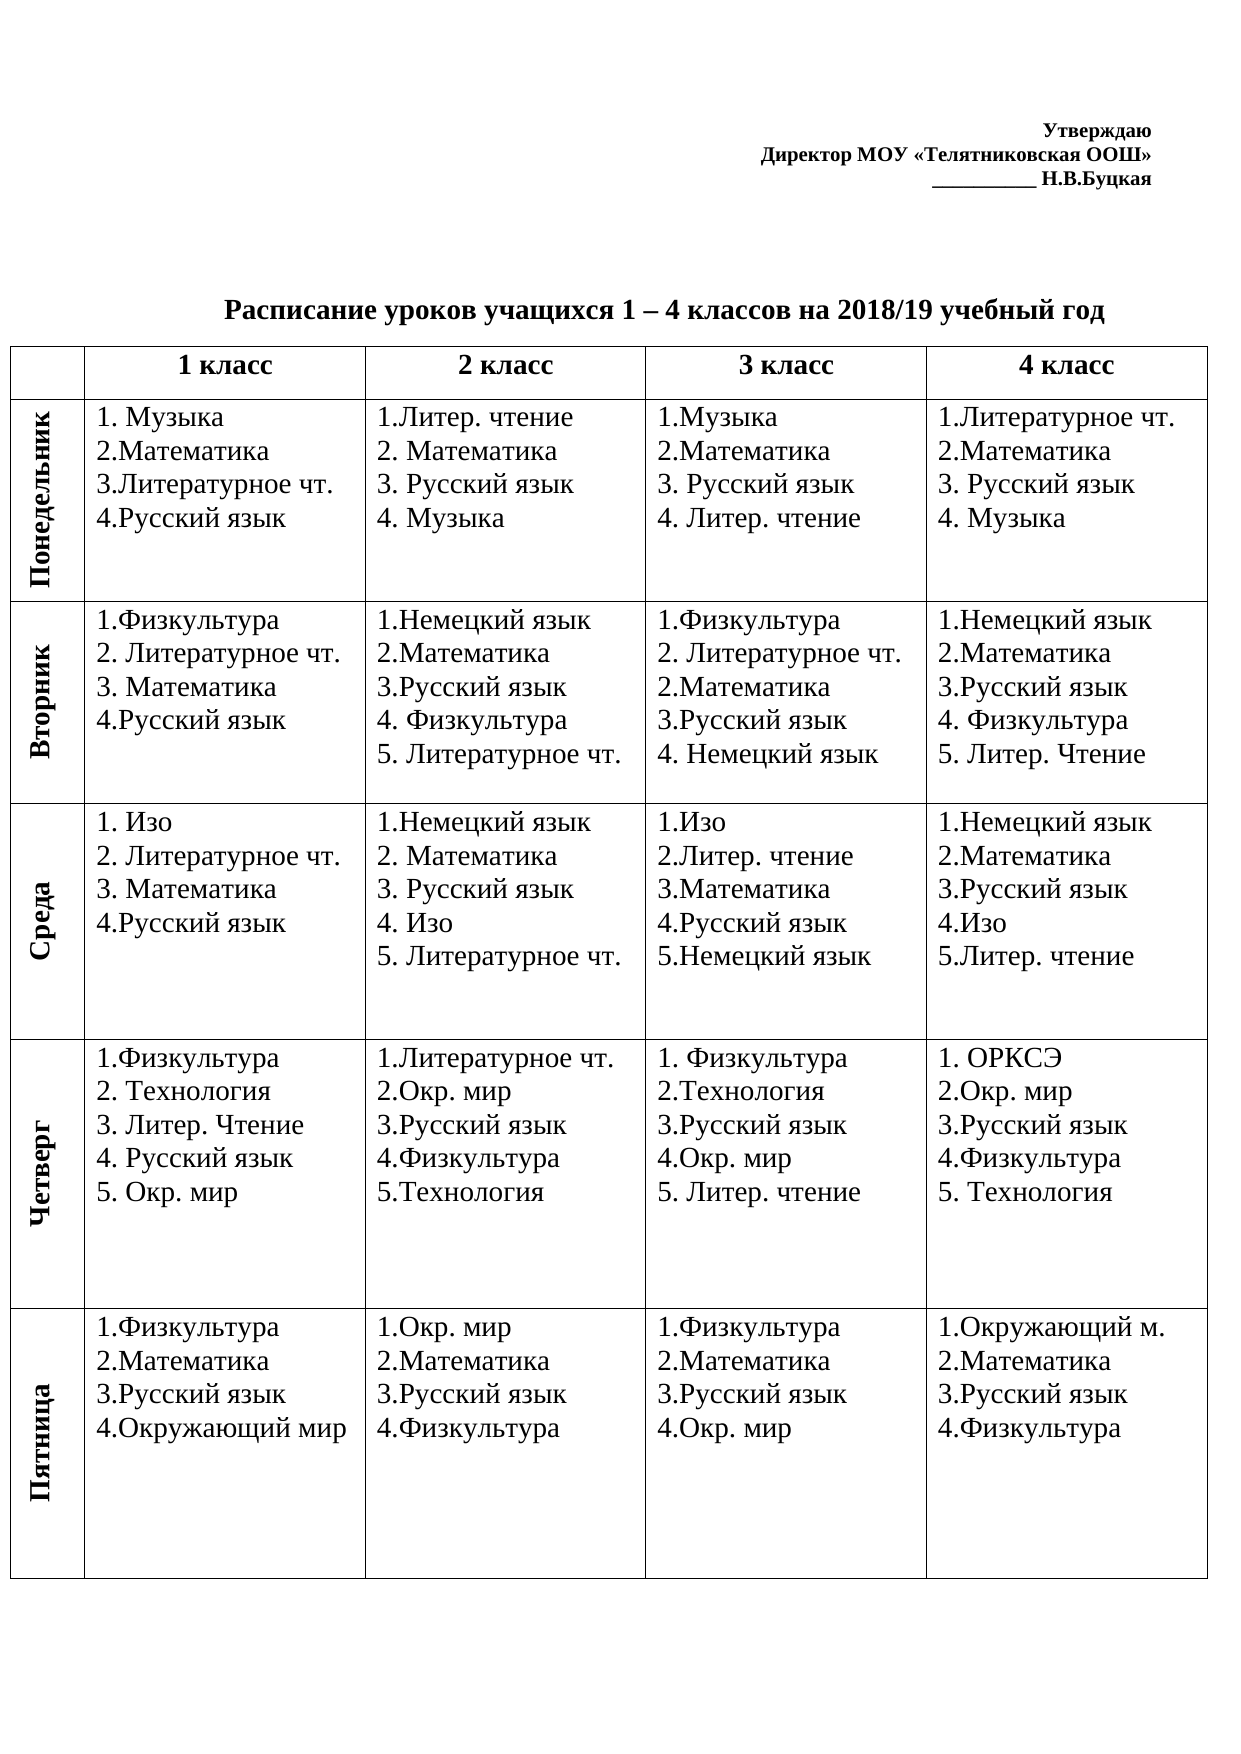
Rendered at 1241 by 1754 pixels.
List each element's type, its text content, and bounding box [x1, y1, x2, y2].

table_cell 1.Изо 2.Литер. чтение 3.Математика 4.Русский язык 5.Немецкий язык [646, 804, 926, 1039]
table_cell 1. Музыка 2.Математика 3.Литературное чт. 4.Русский язык [85, 400, 365, 601]
table_header 1 класс [85, 347, 365, 398]
table_cell 1.Литературное чт. 2.Окр. мир 3.Русский язык 4.Физкультура 5.Технология [366, 1040, 645, 1308]
table_cell 1.Немецкий язык 2.Математика 3.Русский язык 4. Физкультура 5. Литер. Чтение [927, 602, 1207, 803]
table_cell 1.Окр. мир 2.Математика 3.Русский язык 4.Физкультура [366, 1309, 645, 1578]
table_cell 1.Физкультура 2.Математика 3.Русский язык 4.Окружающий мир [85, 1309, 365, 1578]
text Расписание уроков учащихся 1 – 4 классов на 2018/19 учебный год [177, 292, 1152, 325]
table_cell 1. ОРКСЭ 2.Окр. мир 3.Русский язык 4.Физкультура 5. Технология [927, 1040, 1207, 1308]
table_cell 1.Немецкий язык 2.Математика 3.Русский язык 4. Физкультура 5. Литературное чт. [366, 602, 645, 803]
table_cell 1.Литер. чтение 2. Математика 3. Русский язык 4. Музыка [366, 400, 645, 601]
table_cell 1.Немецкий язык 2. Математика 3. Русский язык 4. Изо 5. Литературное чт. [366, 804, 645, 1039]
text Утверждаю [177, 118, 1152, 142]
table_cell Четверг [11, 1040, 84, 1308]
table_cell Понедельник [11, 400, 84, 601]
table_cell 1.Физкультура 2.Математика 3.Русский язык 4.Окр. мир [646, 1309, 926, 1578]
table_cell 1.Физкультура 2. Технология 3. Литер. Чтение 4. Русский язык 5. Окр. мир [85, 1040, 365, 1308]
table_cell 1.Окружающий м. 2.Математика 3.Русский язык 4.Физкультура [927, 1309, 1207, 1578]
table_cell Пятница [11, 1309, 84, 1578]
table_cell 1.Физкультура 2. Литературное чт. 2.Математика 3.Русский язык 4. Немецкий язык [646, 602, 926, 803]
table_cell 1.Литературное чт. 2.Математика 3. Русский язык 4. Музыка [927, 400, 1207, 601]
table_cell 1.Музыка 2.Математика 3. Русский язык 4. Литер. чтение [646, 400, 926, 601]
text Директор МОУ «Телятниковская ООШ» [177, 142, 1152, 166]
table_header 3 класс [646, 347, 926, 398]
text __________ Н.В.Буцкая [177, 166, 1152, 190]
table_cell 1.Физкультура 2. Литературное чт. 3. Математика 4.Русский язык [85, 602, 365, 803]
table_header [11, 347, 84, 398]
table_header 4 класс [927, 347, 1207, 398]
table_cell 1. Физкультура 2.Технология 3.Русский язык 4.Окр. мир 5. Литер. чтение [646, 1040, 926, 1308]
table_cell Вторник [11, 602, 84, 803]
table_cell 1. Изо 2. Литературное чт. 3. Математика 4.Русский язык [85, 804, 365, 1039]
table_cell Среда [11, 804, 84, 1039]
table_header 2 класс [366, 347, 645, 398]
table_cell 1.Немецкий язык 2.Математика 3.Русский язык 4.Изо 5.Литер. чтение [927, 804, 1207, 1039]
